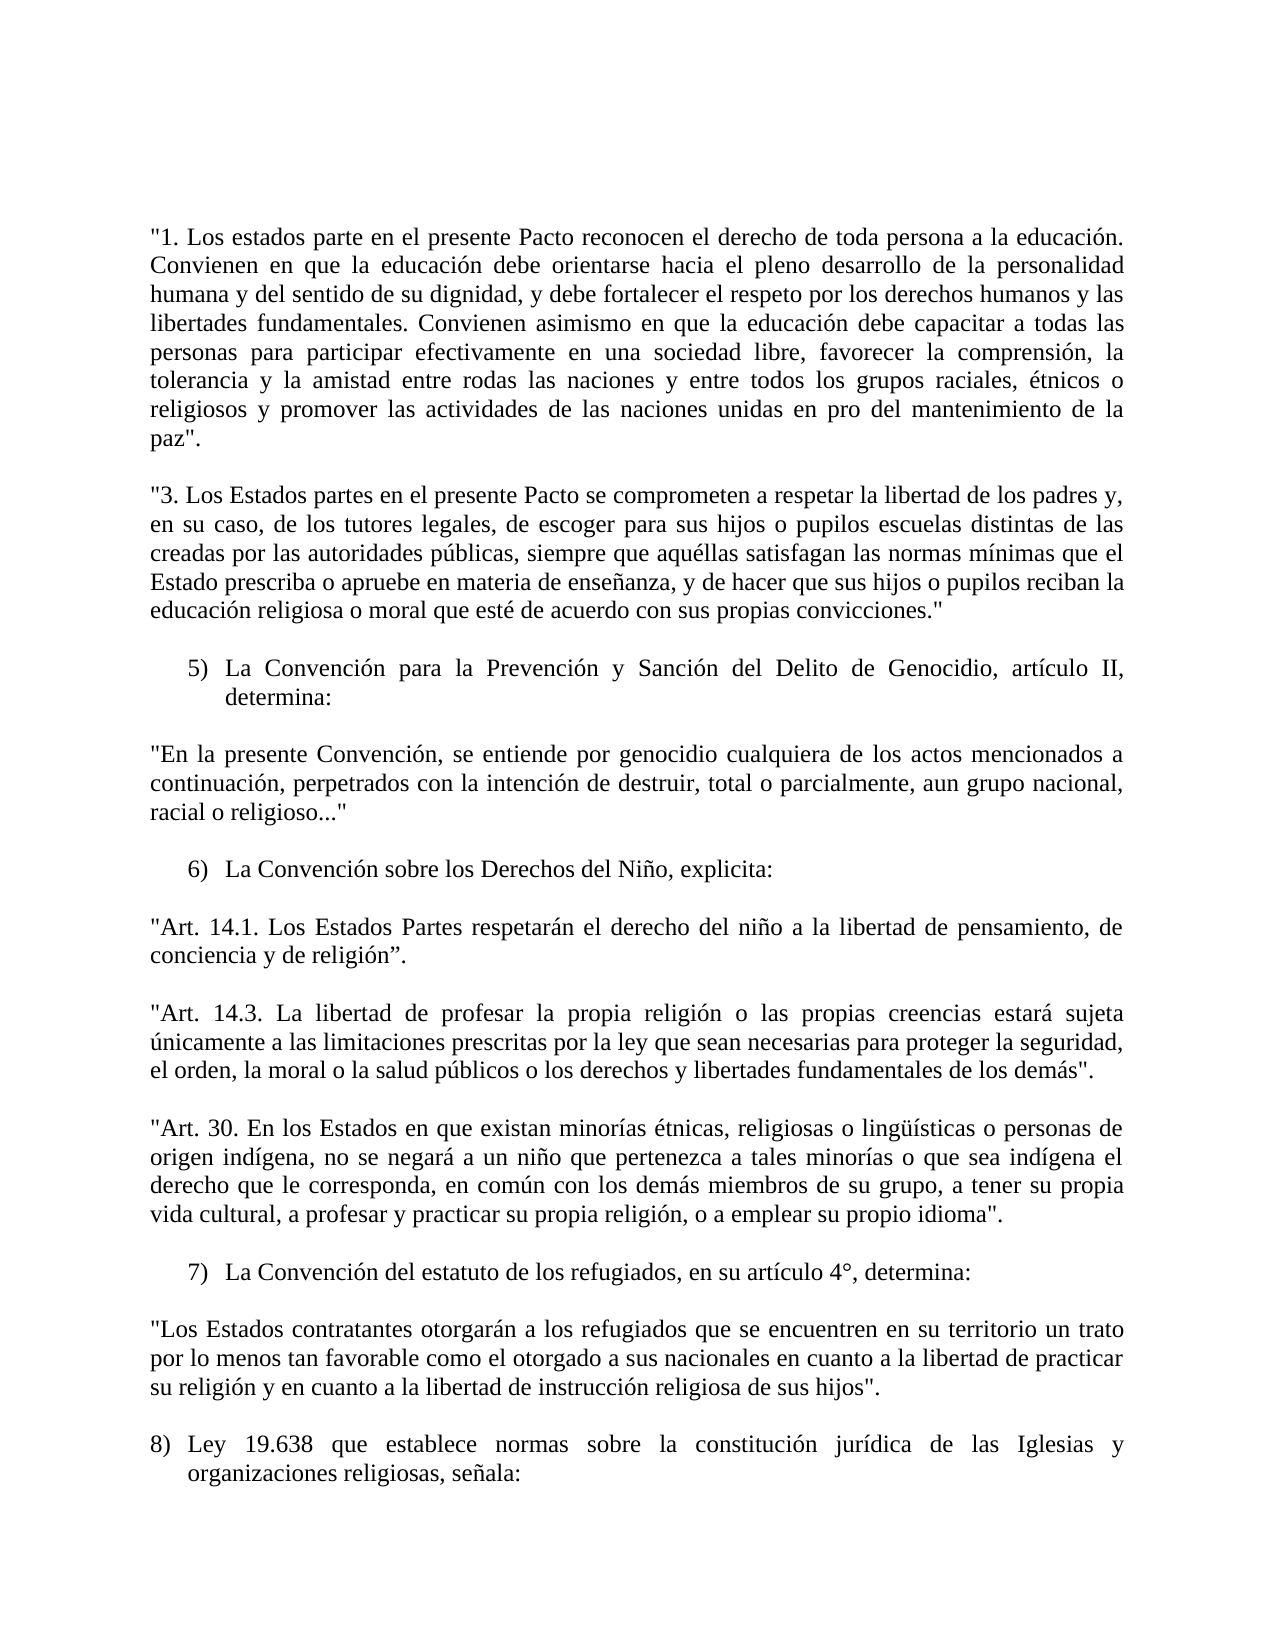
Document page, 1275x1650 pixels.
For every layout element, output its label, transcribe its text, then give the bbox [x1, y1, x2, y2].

text "Los Estados contratantes otorgarán a los refugiados que se encuentren en su territorio un trato por lo menos tan favorable como el otorgado a sus nacionales en cuanto a la libertad de practicar su religión y en cuanto a la libertad de instrucción religiosa de sus hijos". [150, 1314, 1125, 1400]
list La Convención del estatuto de los refugiados, en su artículo 4°, determina: [187, 1257, 1125, 1285]
text "3. Los Estados partes en el presente Pacto se comprometen a respetar la libertad de los padres y, en su caso, de los tutores legales, de escoger para sus hijos o pupilos escuelas distintas de las creadas por las autoridades públicas, siempre que aquéllas satisfagan las normas mínimas que el Estado prescriba o apruebe en materia de enseñanza, y de hacer que sus hijos o pupilos reciban la educación religiosa o moral que esté de acuerdo con sus propias convicciones." [150, 480, 1125, 624]
list Ley 19.638 que establece normas sobre la constitución jurídica de las Iglesias y organizaciones religiosas, señala: [150, 1429, 1125, 1487]
text "Art. 14.3. La libertad de profesar la propia religión o las propias creencias estará sujeta únicamente a las limitaciones prescritas por la ley que sean necesarias para proteger la seguridad, el orden, la moral o la salud públicos o los derechos y libertades fundamentales de los demás". [150, 998, 1125, 1084]
text "Art. 30. En los Estados en que existan minorías étnicas, religiosas o lingüísticas o personas de origen indígena, no se negará a un niño que pertenezca a tales minorías o que sea indígena el derecho que le corresponda, en común con los demás miembros de su grupo, a tener su propia vida cultural, a profesar y practicar su propia religión, o a emplear su propio idioma". [150, 1113, 1125, 1228]
text "En la presente Convención, se entiende por genocidio cualquiera de los actos mencionados a continuación, perpetrados con la intención de destruir, total o parcialmente, aun grupo nacional, racial o religioso..." [150, 739, 1125, 825]
text "Art. 14.1. Los Estados Partes respetarán el derecho del niño a la libertad de pensamiento, de conciencia y de religión”. [150, 912, 1125, 969]
list La Convención para la Prevención y Sanción del Delito de Genocidio, artículo II, determina: [187, 653, 1125, 710]
list La Convención sobre los Derechos del Niño, explicita: [187, 854, 1125, 883]
text "1. Los estados parte en el presente Pacto reconocen el derecho de toda persona a la educación. Convienen en que la educación debe orientarse hacia el pleno desarrollo de la personalidad humana y del sentido de su dignidad, y debe fortalecer el respeto por los derechos humanos y las libertades fundamentales. Convienen asimismo en que la educación debe capacitar a todas las personas para participar efectivamente en una sociedad libre, favorecer la comprensión, la tolerancia y la amistad entre rodas las naciones y entre todos los grupos raciales, étnicos o religiosos y promover las actividades de las naciones unidas en pro del mantenimiento de la paz". [150, 222, 1125, 452]
